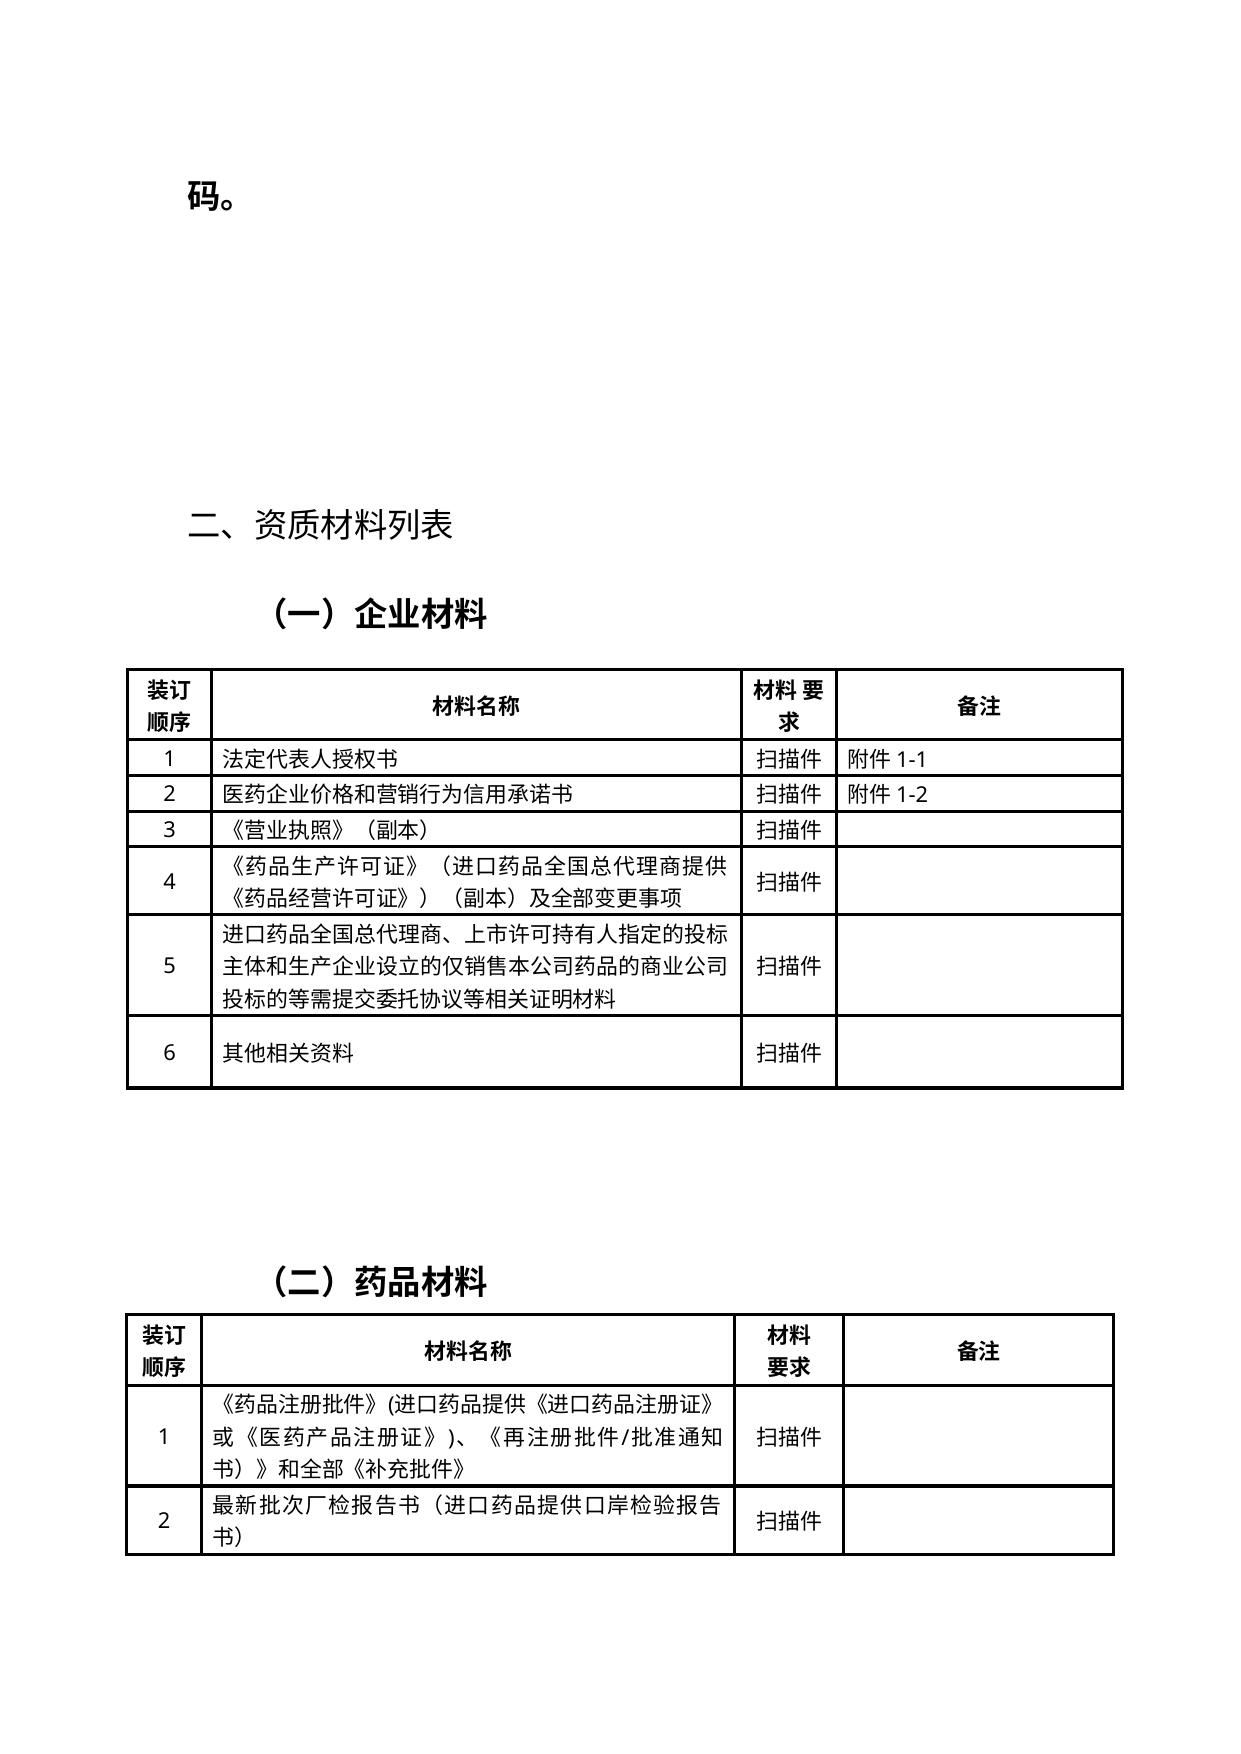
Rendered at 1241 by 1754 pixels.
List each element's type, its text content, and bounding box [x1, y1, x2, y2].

text （一）企业材料 [187, 579, 1053, 644]
table_header 装订顺序 [129, 671, 210, 738]
table_cell 扫描件 [743, 813, 835, 845]
table_header 材料名称 [213, 671, 740, 738]
table_cell 附件1-2 [838, 777, 1121, 809]
table_cell 法定代表人授权书 [213, 741, 740, 774]
table_header 材料 要求 [743, 671, 835, 738]
table_cell 扫描件 [736, 1387, 842, 1484]
table_cell 2 [129, 777, 210, 809]
table_cell [838, 813, 1121, 845]
table_cell 医药企业价格和营销行为信用承诺书 [213, 777, 740, 809]
table_cell 3 [129, 813, 210, 845]
text （二）药品材料 [187, 1248, 1053, 1313]
table_cell 扫描件 [743, 848, 835, 913]
table_header 装订顺序 [128, 1316, 200, 1384]
table_cell 扫描件 [736, 1488, 842, 1552]
table_cell 最新批次厂检报告书（进口药品提供口岸检验报告书） [203, 1488, 733, 1552]
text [187, 162, 1053, 227]
table_cell 6 [129, 1017, 210, 1086]
table_cell 1 [128, 1387, 200, 1484]
table_cell 《营业执照》（副本） [213, 813, 740, 845]
table_cell [838, 848, 1121, 913]
table_header 备注 [845, 1316, 1112, 1384]
table_cell 进口药品全国总代理商、上市许可持有人指定的投标主体和生产企业设立的仅销售本公司药品的商业公司投标的等需提交委托协议等相关证明材料 [213, 916, 740, 1014]
table_header 材料名称 [203, 1316, 733, 1384]
table_cell 5 [129, 916, 210, 1014]
table_cell 其他相关资料 [213, 1017, 740, 1086]
table_header 备注 [838, 671, 1121, 738]
table_cell [845, 1488, 1112, 1552]
table_cell [845, 1387, 1112, 1484]
text 二、资质材料列表 [187, 490, 1053, 555]
table_header 材料 要求 [736, 1316, 842, 1384]
table_cell [838, 916, 1121, 1014]
table_cell 附件1-1 [838, 741, 1121, 774]
table_cell 《药品注册批件》(进口药品提供《进口药品注册证》或《医药产品注册证》)、《再注册批件/批准通知书）》和全部《补充批件》 [203, 1387, 733, 1484]
table_cell 1 [129, 741, 210, 774]
table_cell 扫描件 [743, 916, 835, 1014]
table_cell 2 [128, 1488, 200, 1552]
table_cell 扫描件 [743, 741, 835, 774]
table_cell 《药品生产许可证》（进口药品全国总代理商提供《药品经营许可证》）（副本）及全部变更事项 [213, 848, 740, 913]
table_cell [838, 1017, 1121, 1086]
table_cell 扫描件 [743, 777, 835, 809]
table_cell 扫描件 [743, 1017, 835, 1086]
table_cell 4 [129, 848, 210, 913]
